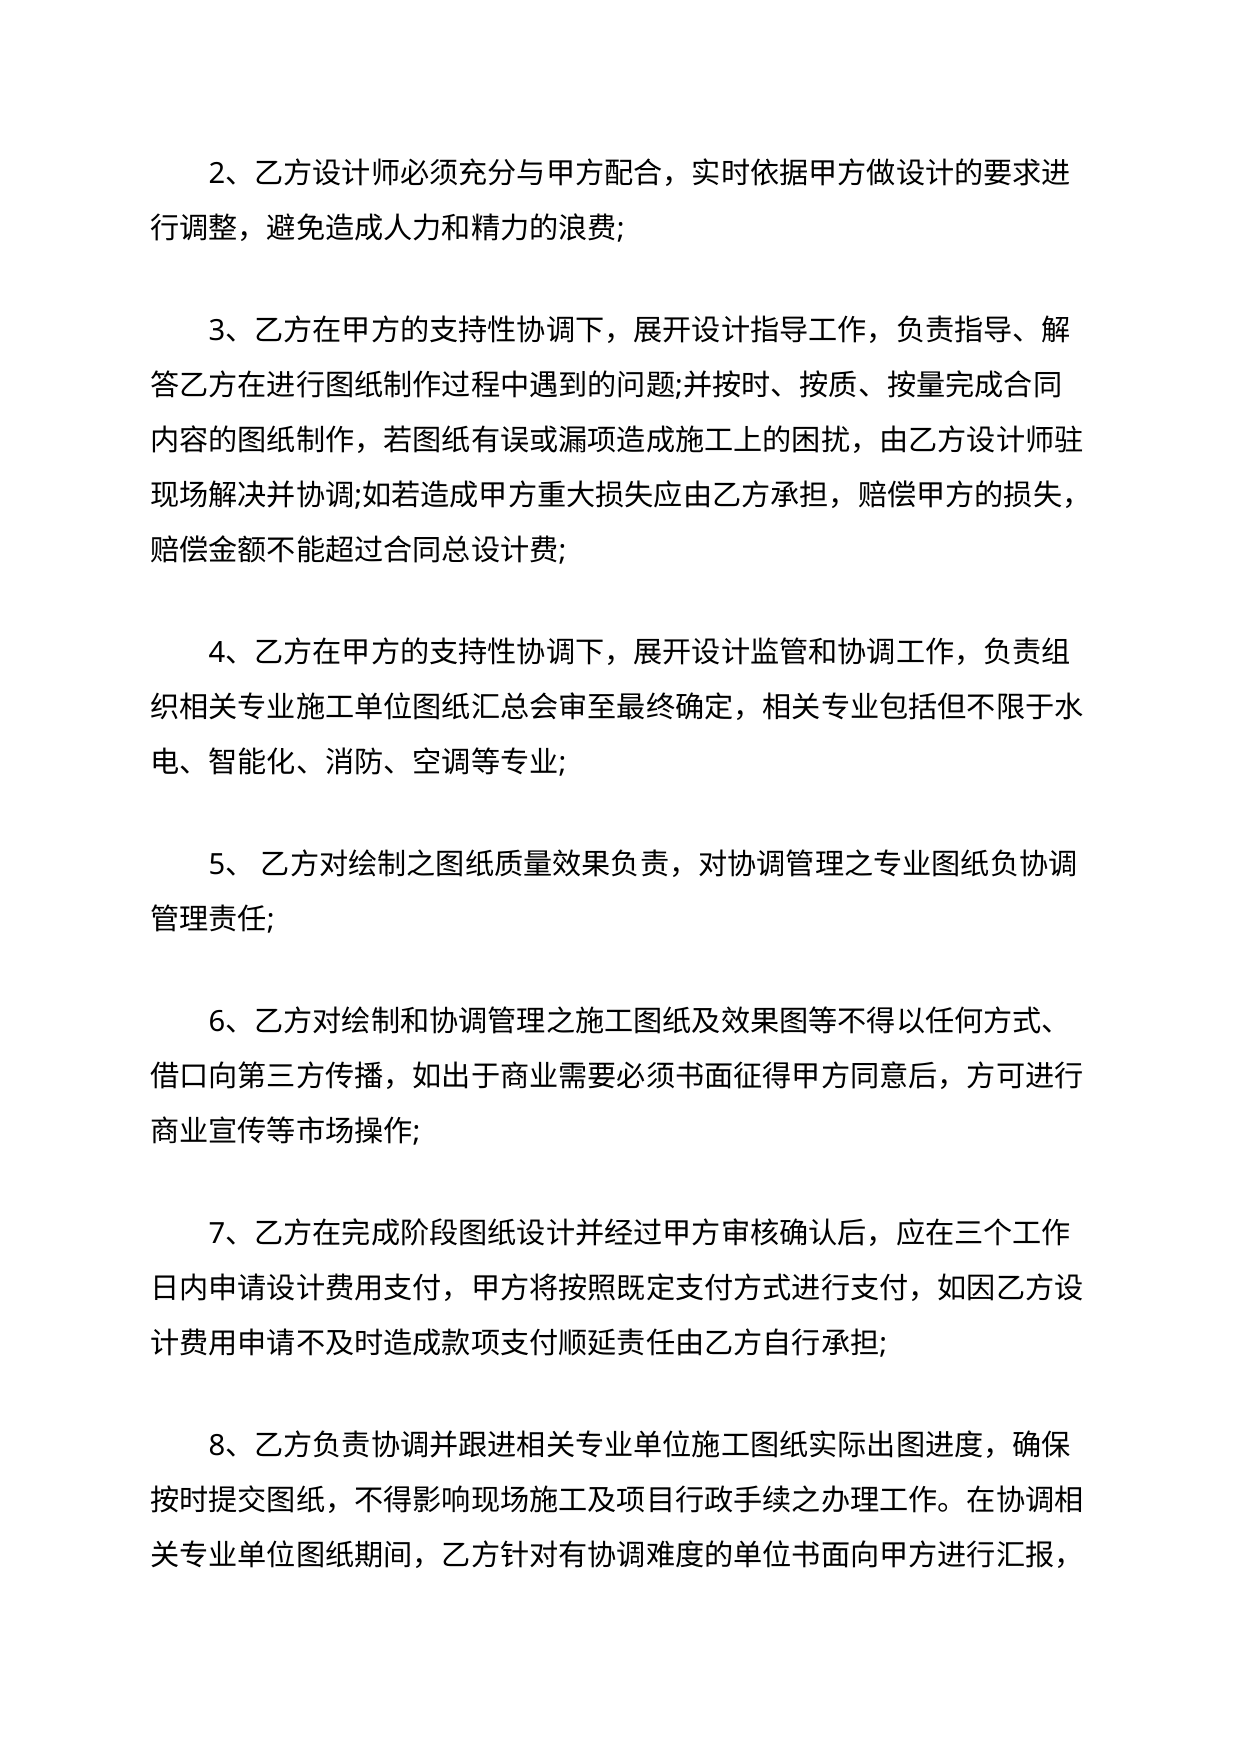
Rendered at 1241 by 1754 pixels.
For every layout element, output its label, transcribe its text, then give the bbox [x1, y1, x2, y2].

text 2、乙方设计师必须充分与甲方配合，实时依据甲方做设计的要求进行调整，避免造成人力和精力的浪费; [150, 150, 1090, 247]
text 4、乙方在甲方的支持性协调下，展开设计监管和协调工作，负责组织相关专业施工单位图纸汇总会审至最终确定，相关专业包括但不限于水电、智能化、消防、空调等专业; [150, 629, 1090, 781]
text 3、乙方在甲方的支持性协调下，展开设计指导工作，负责指导、解答乙方在进行图纸制作过程中遇到的问题;并按时、按质、按量完成合同内容的图纸制作，若图纸有误或漏项造成施工上的困扰，由乙方设计师驻现场解决并协调;如若造成甲方重大损失应由乙方承担，赔偿甲方的损失，赔偿金额不能超过合同总设计费; [150, 307, 1090, 569]
text 6、乙方对绘制和协调管理之施工图纸及效果图等不得以任何方式、借口向第三方传播，如出于商业需要必须书面征得甲方同意后，方可进行商业宣传等市场操作; [150, 998, 1090, 1150]
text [150, 1421, 1090, 1574]
text 7、乙方在完成阶段图纸设计并经过甲方审核确认后，应在三个工作日内申请设计费用支付，甲方将按照既定支付方式进行支付，如因乙方设计费用申请不及时造成款项支付顺延责任由乙方自行承担; [150, 1209, 1090, 1362]
text 5、 乙方对绘制之图纸质量效果负责，对协调管理之专业图纸负协调管理责任; [150, 841, 1090, 938]
